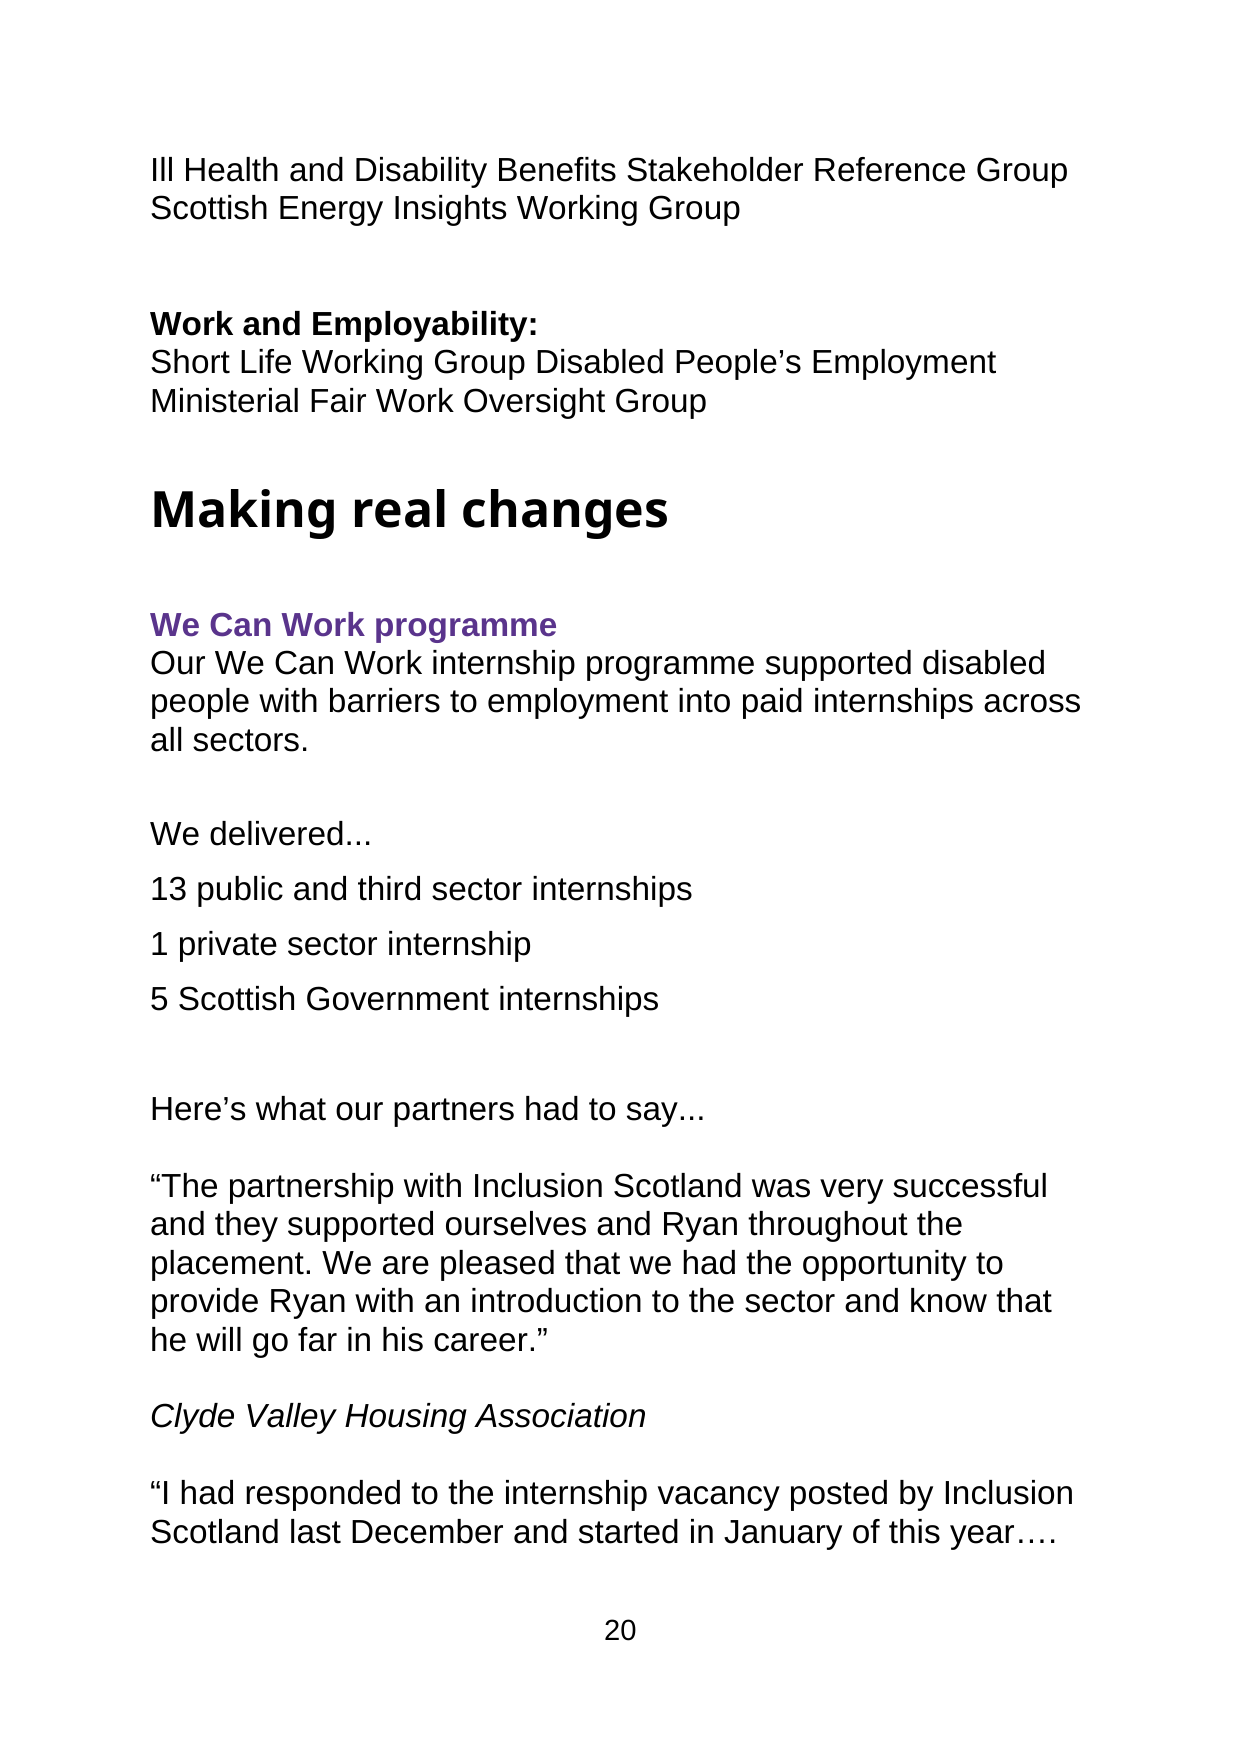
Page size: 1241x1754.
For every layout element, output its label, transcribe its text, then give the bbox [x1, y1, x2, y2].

text 1 private sector internship [150, 924, 1090, 962]
text Short Life Working Group Disabled People’s Employment [150, 342, 1090, 381]
text Here’s what our partners had to say... [150, 1089, 1090, 1127]
text Ill Health and Disability Benefits Stakeholder Reference Group [150, 150, 1090, 188]
text 13 public and third sector internships [150, 869, 1090, 907]
text Making real changes [150, 474, 1090, 542]
text “I had responded to the internship vacancy posted by Inclusion Scotland last December and started in January of this year…. [150, 1473, 1090, 1550]
text We Can Work programme [150, 605, 1090, 643]
text Ministerial Fair Work Oversight Group [150, 381, 1090, 419]
text Work and Employability: [150, 304, 1090, 342]
text “The partnership with Inclusion Scotland was very successful and they supported ourselves and Ryan throughout the placement. We are pleased that we had the opportunity to provide Ryan with an introduction to the sector and know that he will go far in his career.” [150, 1166, 1090, 1358]
text Clyde Valley Housing Association [150, 1397, 1090, 1435]
text We delivered... [150, 813, 1090, 852]
text Our We Can Work internship programme supported disabled people with barriers to employment into paid internships across all sectors. [150, 643, 1090, 758]
text Scottish Energy Insights Working Group [150, 188, 1090, 227]
text 5 Scottish Government internships [150, 979, 1090, 1017]
